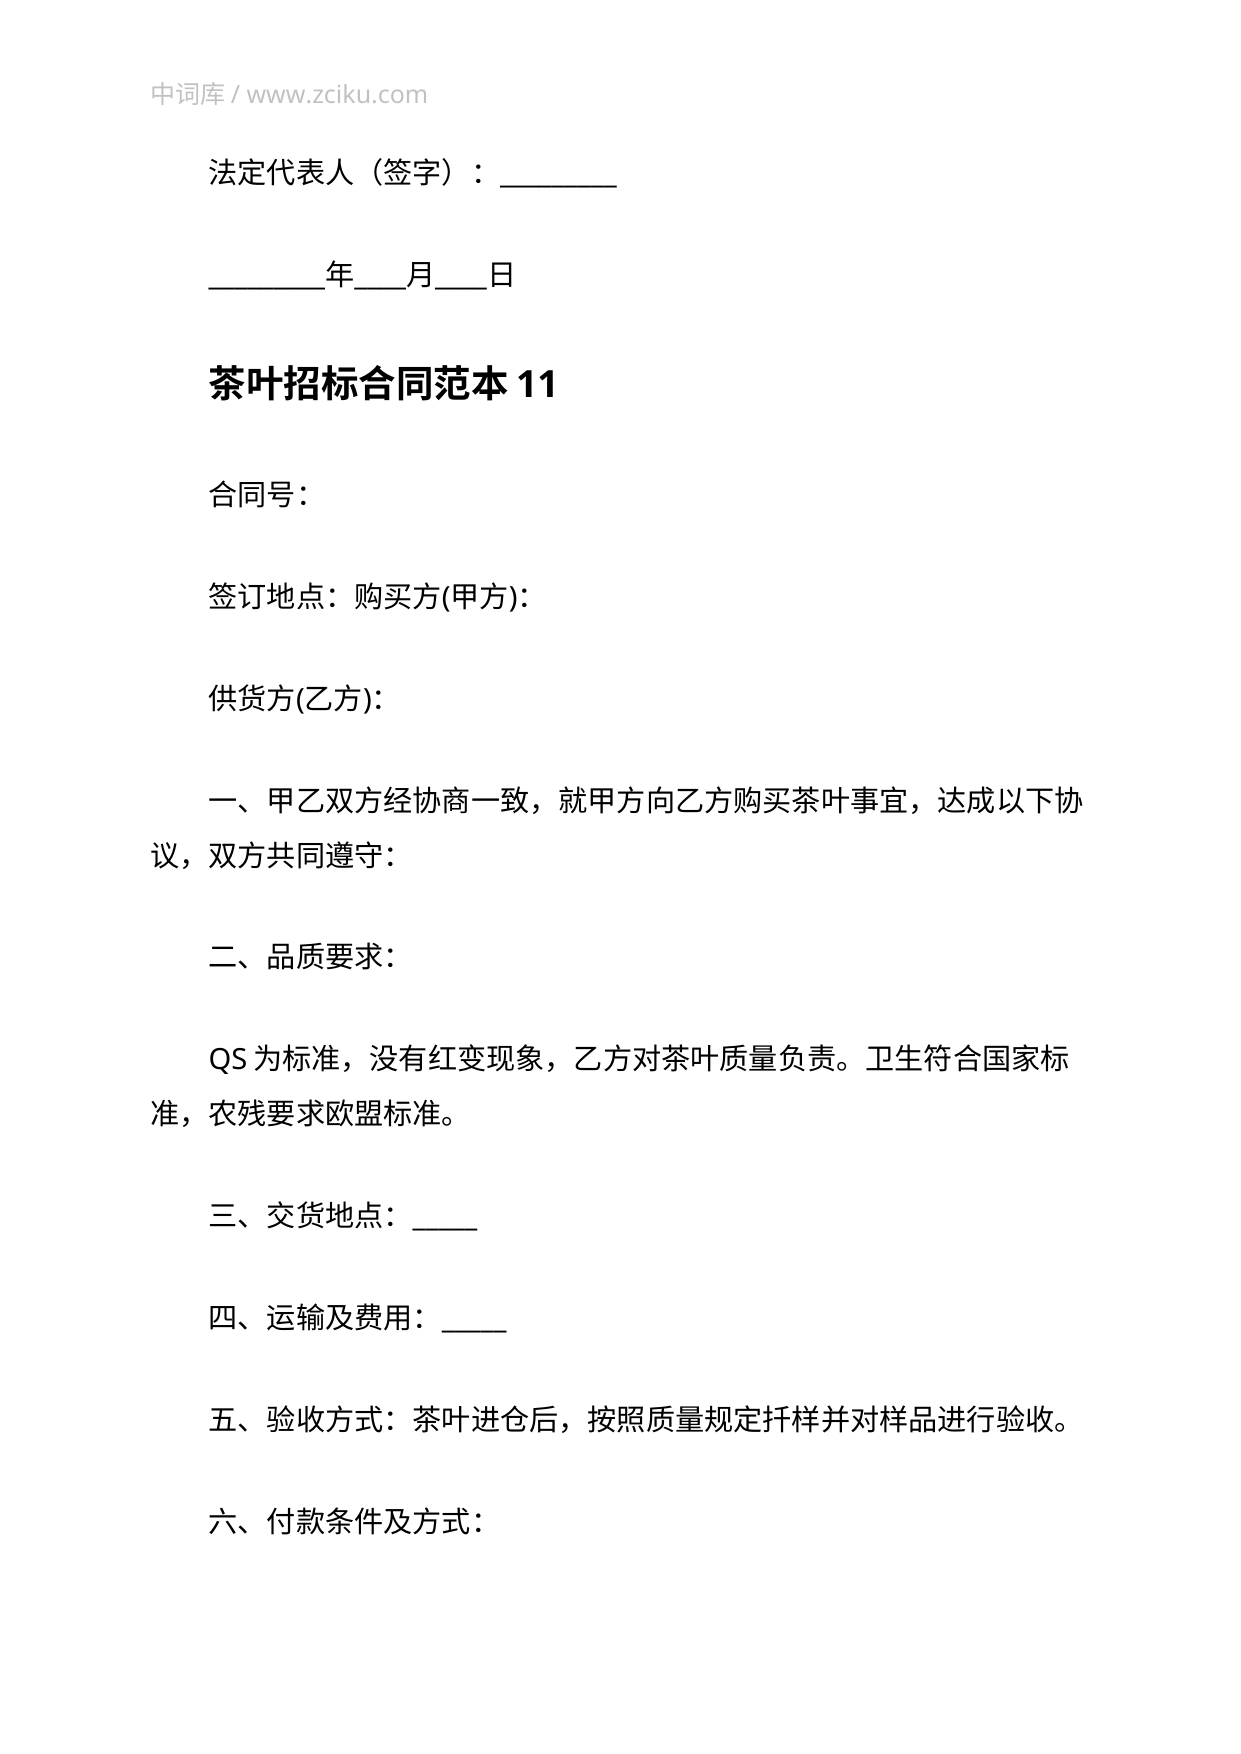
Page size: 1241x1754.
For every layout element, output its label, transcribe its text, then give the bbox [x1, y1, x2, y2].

text QS为标准，没有红变现象，乙方对茶叶质量负责。卫生符合国家标准，农残要求欧盟标准。 [150, 1036, 1090, 1133]
text 二、品质要求： [150, 934, 1090, 976]
text 五、验收方式：茶叶进仓后，按照质量规定扦样并对样品进行验收。 [150, 1396, 1090, 1439]
text 一、甲乙双方经协商一致，就甲方向乙方购买茶叶事宜，达成以下协议，双方共同遵守： [150, 777, 1090, 874]
text 法定代表人（签字）：_________ [150, 150, 1090, 192]
text 六、付款条件及方式： [150, 1498, 1090, 1541]
text _________年____月____日 [150, 252, 1090, 294]
text 合同号： [150, 472, 1090, 514]
text 四、运输及费用：_____ [150, 1294, 1090, 1337]
text 签订地点：购买方(甲方)： [150, 573, 1090, 616]
text 三、交货地点：_____ [150, 1192, 1090, 1235]
text 供货方(乙方)： [150, 675, 1090, 718]
text 茶叶招标合同范本11 [150, 354, 1090, 408]
